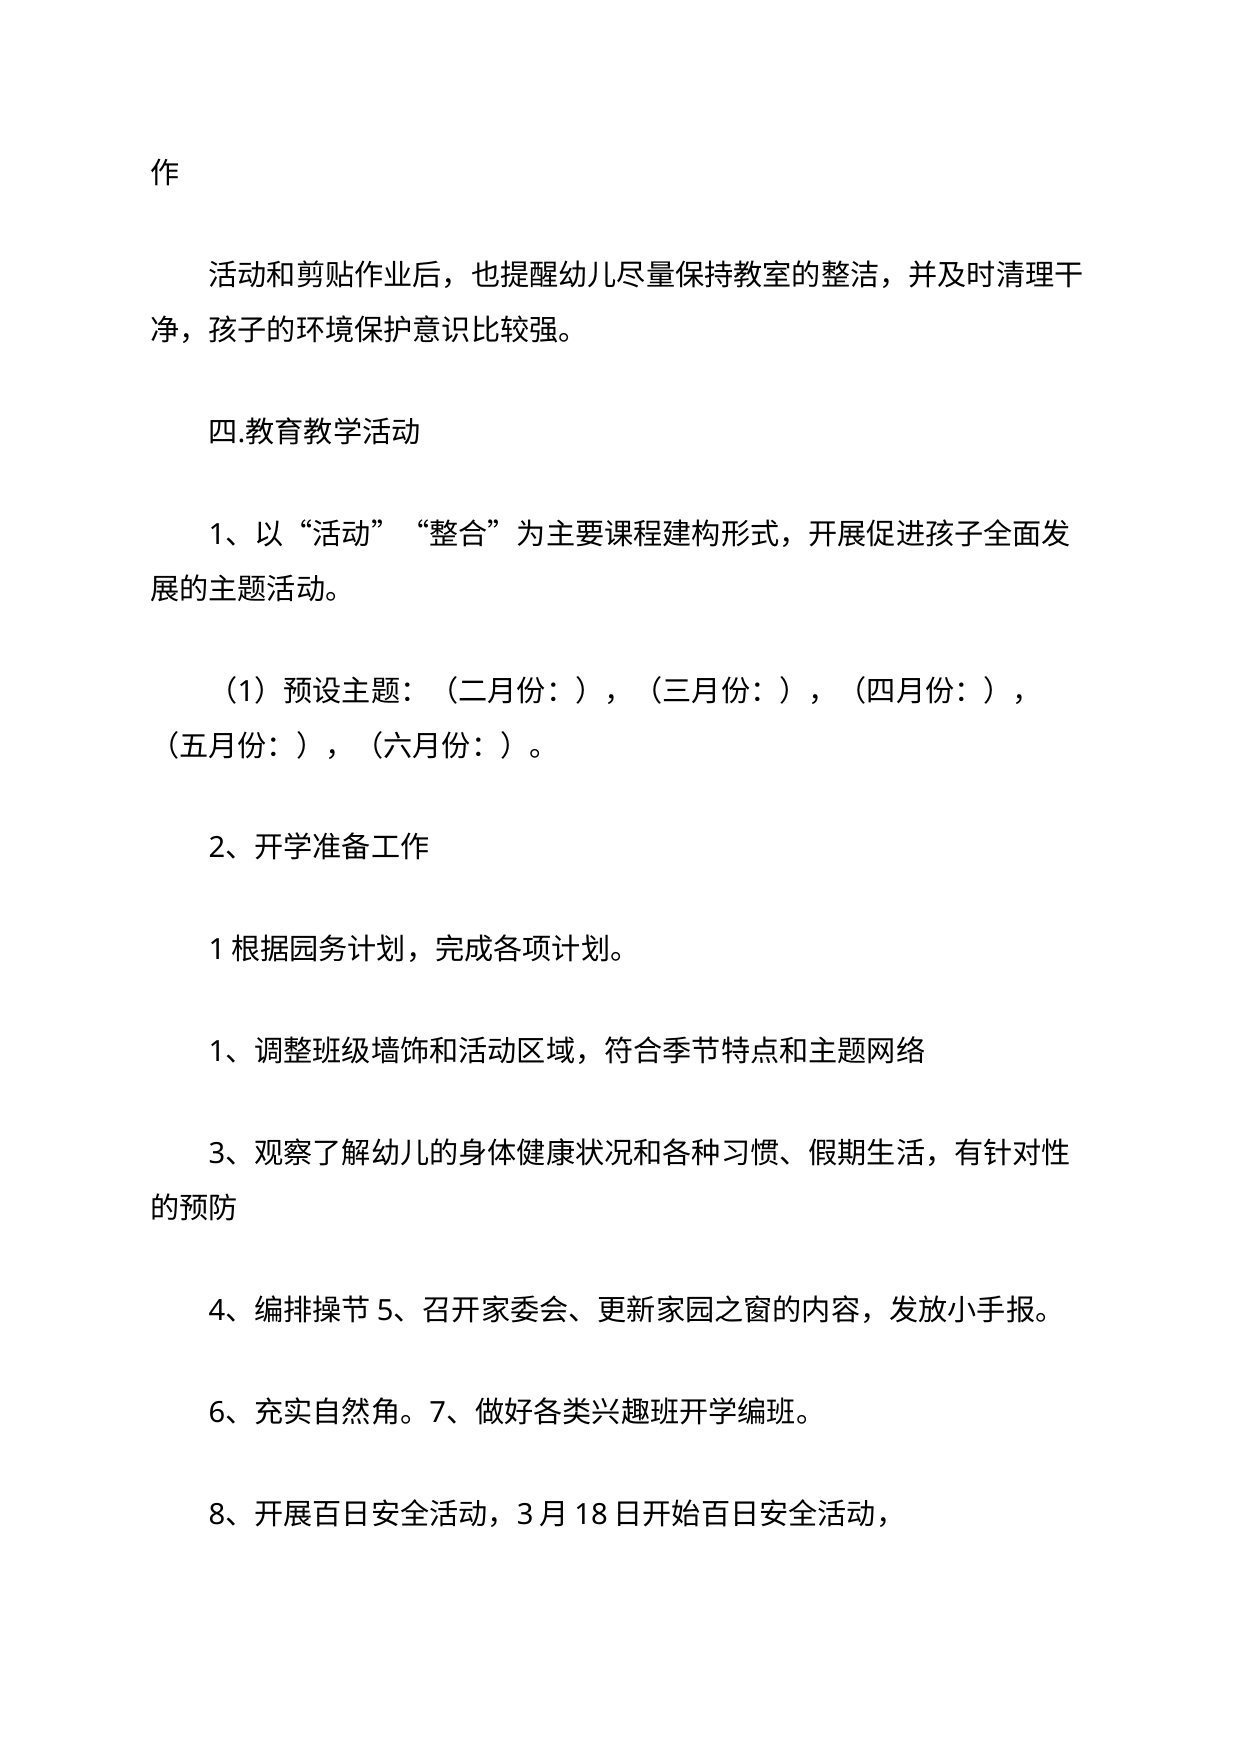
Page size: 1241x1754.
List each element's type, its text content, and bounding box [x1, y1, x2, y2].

text 4、编排操节5、召开家委会、更新家园之窗的内容，发放小手报。 [150, 1287, 1090, 1329]
text 3、观察了解幼儿的身体健康状况和各种习惯、假期生活，有针对性的预防 [150, 1130, 1090, 1227]
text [150, 150, 1090, 192]
text 1、调整班级墙饰和活动区域，符合季节特点和主题网络 [150, 1028, 1090, 1070]
text 2、开学准备工作 [150, 824, 1090, 866]
text （1）预设主题：（二月份：），（三月份：），（四月份：），（五月份：），（六月份：）。 [150, 667, 1090, 764]
text 6、充实自然角。7、做好各类兴趣班开学编班。 [150, 1389, 1090, 1431]
text 1根据园务计划，完成各项计划。 [150, 926, 1090, 968]
text 1、以“活动”“整合”为主要课程建构形式，开展促进孩子全面发展的主题活动。 [150, 510, 1090, 608]
text 8、开展百日安全活动，3月18日开始百日安全活动， [150, 1491, 1090, 1533]
text 四.教育教学活动 [150, 408, 1090, 451]
text 活动和剪贴作业后，也提醒幼儿尽量保持教室的整洁，并及时清理干净，孩子的环境保护意识比较强。 [150, 252, 1090, 349]
